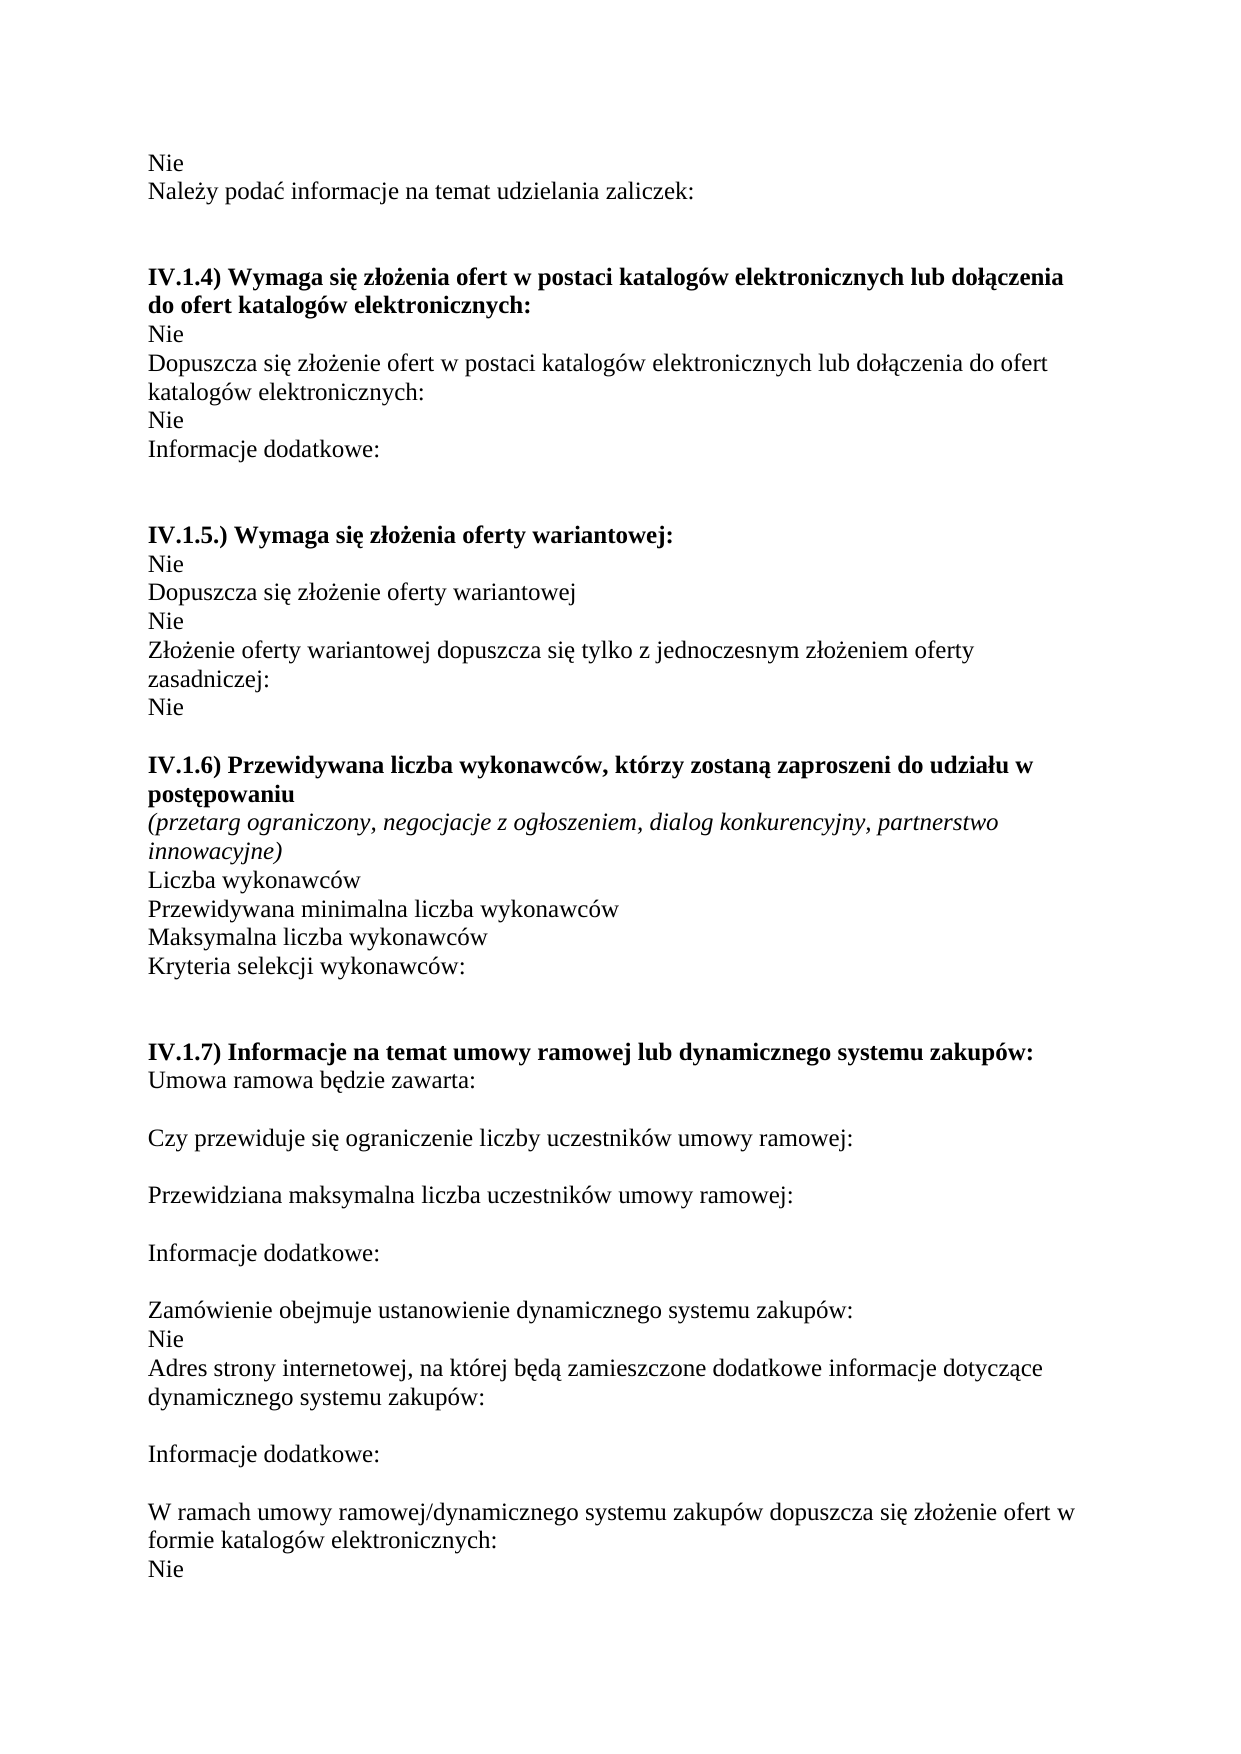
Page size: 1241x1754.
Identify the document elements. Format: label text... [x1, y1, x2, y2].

text IV.1.4) Wymaga się złożenia ofert w postaci katalogów elektronicznych lub dołączenia do ofert katalogów elektronicznych: [148, 233, 1093, 319]
text Nie Należy podać informacje na temat udzielania zaliczek: [148, 148, 1093, 233]
text Nie Dopuszcza się złożenie ofert w postaci katalogów elektronicznych lub dołączenia do ofert katalogów elektronicznych: Nie Informacje dodatkowe: [148, 319, 1093, 491]
text Liczba wykonawców Przewidywana minimalna liczba wykonawców Maksymalna liczba wykonawców Kryteria selekcji wykonawców: [148, 865, 1093, 1008]
text IV.1.7) Informacje na temat umowy ramowej lub dynamicznego systemu zakupów: [148, 1008, 1093, 1065]
text IV.1.6) Przewidywana liczba wykonawców, którzy zostaną zaproszeni do udziału w postępowaniu (przetarg ograniczony, negocjacje z ogłoszeniem, dialog konkurencyjny, partnerstwo innowacyjne) [148, 721, 1093, 865]
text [148, 1065, 1093, 1583]
text Nie Dopuszcza się złożenie oferty wariantowej Nie Złożenie oferty wariantowej dopuszcza się tylko z jednoczesnym złożeniem oferty zasadniczej: Nie [148, 549, 1093, 721]
text IV.1.5.) Wymaga się złożenia oferty wariantowej: [148, 491, 1093, 549]
